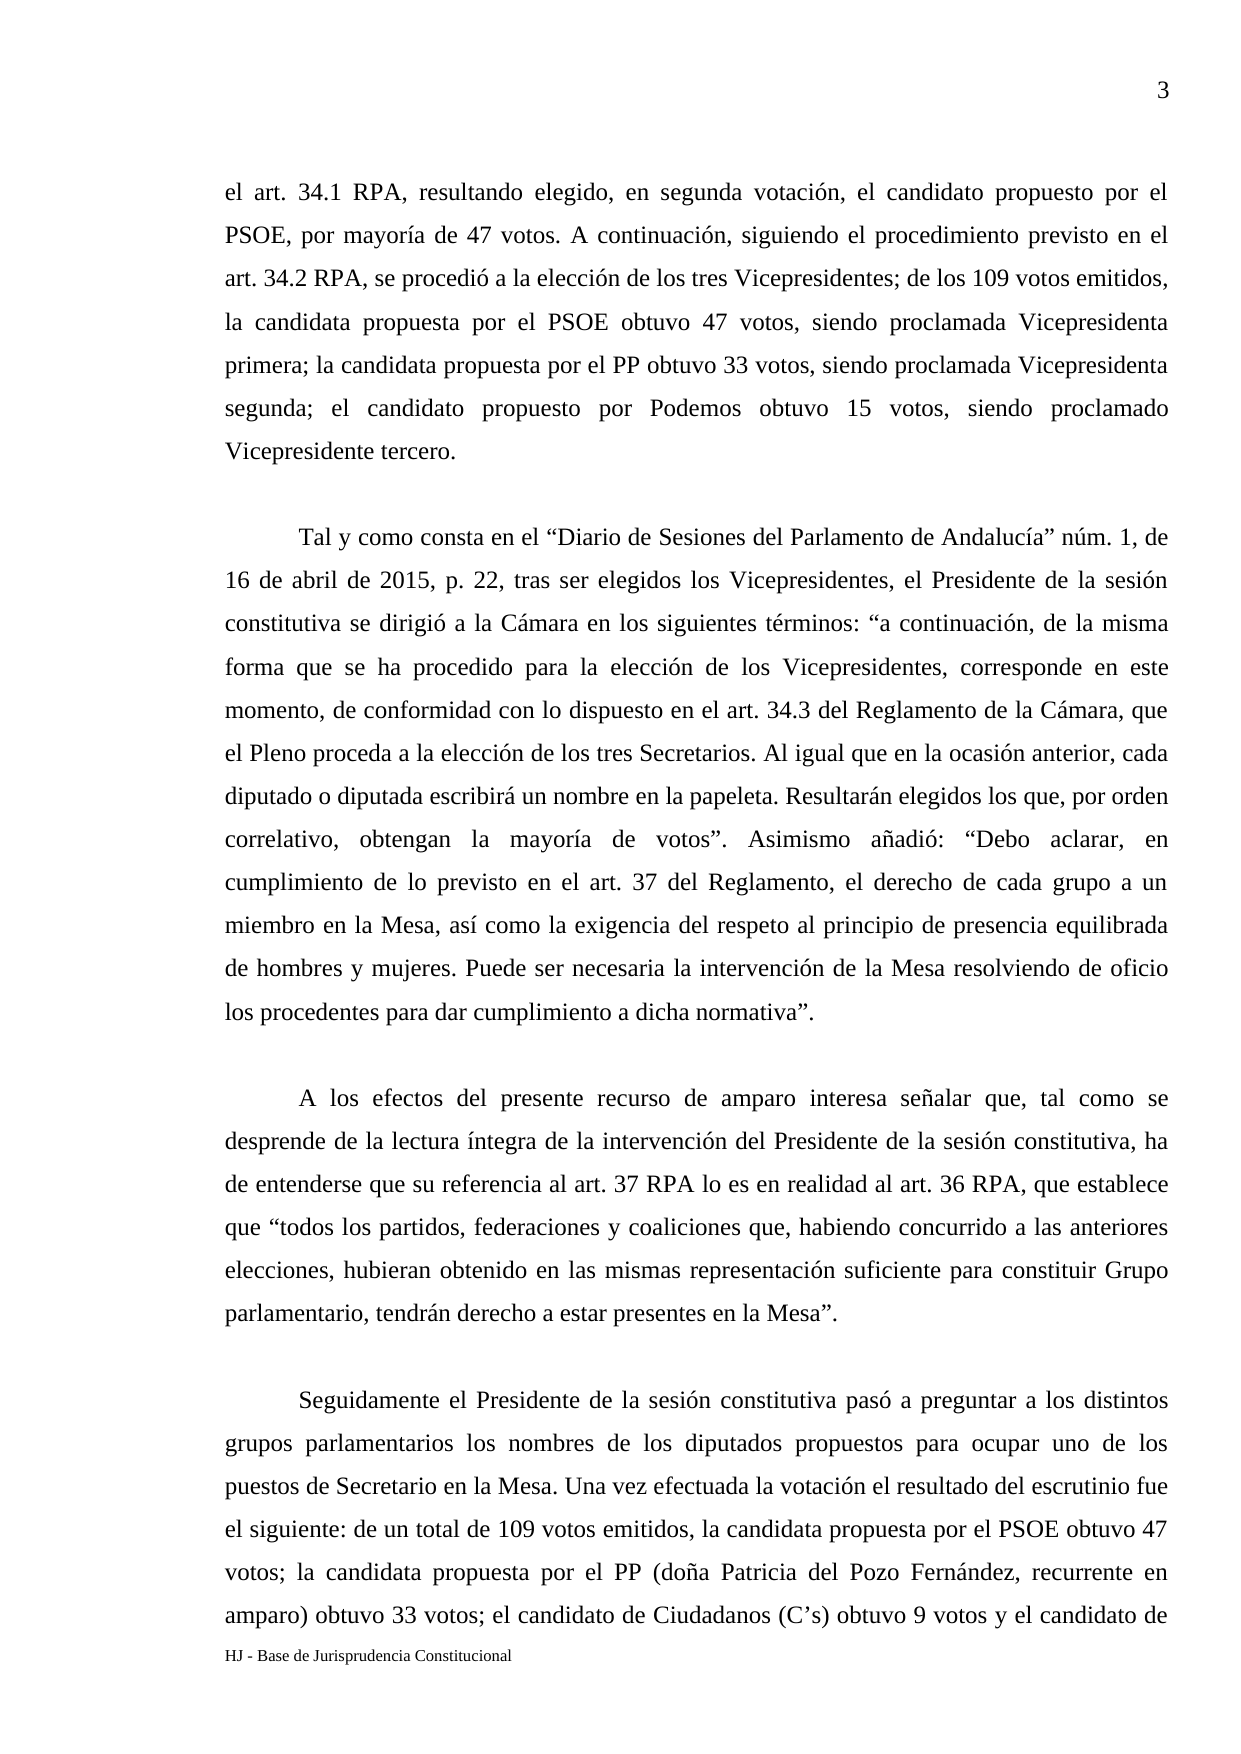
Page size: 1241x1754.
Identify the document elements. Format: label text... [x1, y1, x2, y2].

text Tal y como consta en el “Diario de Sesiones del Parlamento de Andalucía” núm. 1, de 16 de abril de 2015, p. 22, tras ser elegidos los Vicepresidentes, el Presidente de la sesión constitutiva se dirigió a la Cámara en los siguientes términos: “a continuación, de la misma forma que se ha procedido para la elección de los Vicepresidentes, corresponde en este momento, de conformidad con lo dispuesto en el art. 34.3 del Reglamento de la Cámara, que el Pleno proceda a la elección de los tres Secretarios. Al igual que en la ocasión anterior, cada diputado o diputada escribirá un nombre en la papeleta. Resultarán elegidos los que, por orden correlativo, obtengan la mayoría de votos”. Asimismo añadió: “Debo aclarar, en cumplimiento de lo previsto en el art. 37 del Reglamento, el derecho de cada grupo a un miembro en la Mesa, así como la exigencia del respeto al principio de presencia equilibrada de hombres y mujeres. Puede ser necesaria la intervención de la Mesa resolviendo de oficio los procedentes para dar cumplimiento a dicha normativa”. [224, 522, 1169, 1025]
text A los efectos del presente recurso de amparo interesa señalar que, tal como se desprende de la lectura íntegra de la intervención del Presidente de la sesión constitutiva, ha de entenderse que su referencia al art. 37 RPA lo es en realidad al art. 36 RPA, que establece que “todos los partidos, federaciones y coaliciones que, habiendo concurrido a las anteriores elecciones, hubieran obtenido en las mismas representación suficiente para constituir Grupo parlamentario, tendrán derecho a estar presentes en la Mesa”. [224, 1083, 1169, 1327]
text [224, 1385, 1169, 1629]
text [224, 177, 1169, 465]
